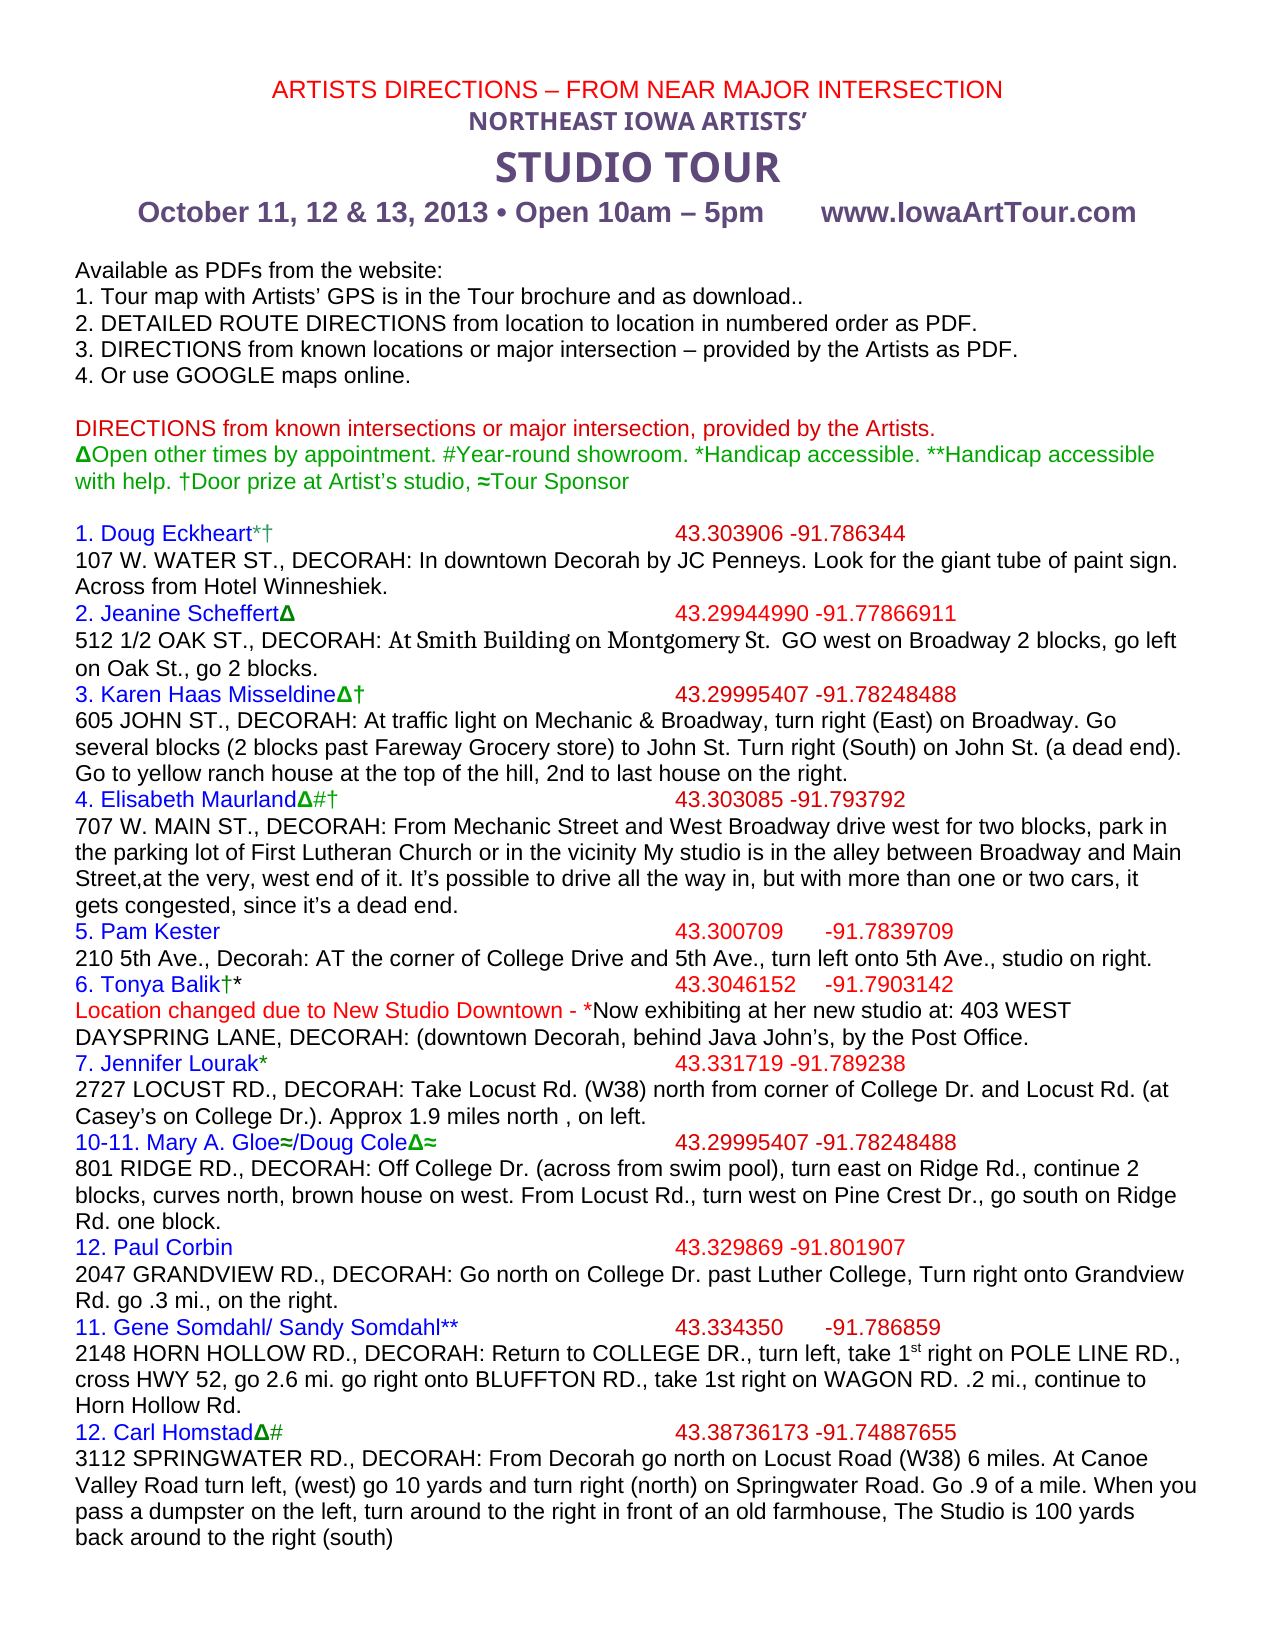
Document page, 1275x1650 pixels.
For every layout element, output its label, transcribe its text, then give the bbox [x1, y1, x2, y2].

subtitle October 11, 12 & 13, 2013 • Open 10am – 5pm www.IowaArtTour.com [75, 194, 1200, 228]
text Northeast Iowa ArtiSTs’ [75, 104, 1200, 138]
text 7. Jennifer Lourak* 43.331719 -91.789238 [75, 1050, 1200, 1076]
text Available as PDFs from the website: [75, 257, 1200, 283]
text pass a dumpster on the left, turn around to the right in front of an old farmhouse, The Studio is 100 yards [75, 1498, 1200, 1524]
text blocks, curves north, brown house on west. From Locust Rd., turn west on Pine Crest Dr., go south on Ridge [75, 1182, 1200, 1208]
text 210 5th Ave., Decorah: AT the corner of College Drive and 5th Ave., turn left onto 5th Ave., studio on right. [75, 944, 1200, 971]
text 707 W. MAIN ST., DECORAH: From Mechanic Street and West Broadway drive west for two blocks, park in [75, 813, 1200, 839]
text 2. Jeanine ScheffertΔ 43.29944990 -91.77866911 [75, 599, 1200, 626]
text 10-11. Mary A. Gloe≈/Doug ColeΔ≈ 43.29995407 -91.78248488 [75, 1129, 1200, 1155]
text Valley Road turn left, (west) go 10 yards and turn right (north) on Springwater Road. Go .9 of a mile. When you [75, 1472, 1200, 1498]
text ARTISTS DIRECTIONS – FROM NEAR MAJOR INTERSECTION [75, 75, 1200, 104]
text 1. Tour map with Artists’ GPS is in the Tour brochure and as download.. [75, 283, 1200, 309]
text with help. †Door prize at Artist’s studio, ≈Tour Sponsor [75, 468, 1200, 494]
text Street,at the very, west end of it. It’s possible to drive all the way in, but with more than one or two cars, it [75, 865, 1200, 892]
text Rd. go .3 mi., on the right. [75, 1287, 1200, 1313]
text 3. Karen Haas MisseldineΔ† 43.29995407 -91.78248488 [75, 681, 1200, 707]
text 12. Paul Corbin 43.329869 -91.801907 [75, 1234, 1200, 1261]
text 801 RIDGE RD., DECORAH: Off College Dr. (across from swim pool), turn east on Ridge Rd., continue 2 [75, 1155, 1200, 1182]
text Across from Hotel Winneshiek. [75, 573, 1200, 599]
text 4. Or use GOOGLE maps online. [75, 362, 1200, 389]
text back around to the right (south) [75, 1524, 1200, 1551]
text Rd. one block. [75, 1208, 1200, 1234]
text 2727 LOCUST RD., DECORAH: Take Locust Rd. (W38) north from corner of College Dr. and Locust Rd. (at [75, 1076, 1200, 1103]
text 3. DIRECTIONS from known locations or major intersection – provided by the Artists as PDF. [75, 336, 1200, 362]
text 6. Tonya Balik†* 43.3046152 -91.7903142 [75, 971, 1200, 997]
text 5. Pam Kester 43.300709 -91.7839709 [75, 918, 1200, 944]
text Location changed due to New Studio Downtown - *Now exhibiting at her new studio at: 403 West Dayspring Lane, DECORAH: (downtown Decorah, behind Java John’s, by the Post Office. [75, 997, 1200, 1050]
text 2047 GRANDVIEW RD., DECORAH: Go north on College Dr. past Luther College, Turn right onto Grandview [75, 1261, 1200, 1287]
text Casey’s on College Dr.). Approx 1.9 miles north , on left. [75, 1103, 1200, 1129]
text 3112 SPRINGWATER RD., DECORAH: From Decorah go north on Locust Road (W38) 6 miles. At Canoe [75, 1445, 1200, 1472]
text 1. Doug Eckheart*† 43.303906 -91.786344 [75, 520, 1200, 547]
text gets congested, since it’s a dead end. [75, 892, 1200, 918]
text 12. Carl HomstadΔ# 43.38736173 -91.74887655 [75, 1419, 1200, 1445]
text Studio Tour [75, 138, 1200, 194]
text 2. DETAILED ROUTE DIRECTIONS from location to location in numbered order as PDF. [75, 309, 1200, 336]
text several blocks (2 blocks past Fareway Grocery store) to John St. Turn right (South) on John St. (a dead end). [75, 734, 1200, 760]
text 107 W. WATER ST., DECORAH: In downtown Decorah by JC Penneys. Look for the giant tube of paint sign. [75, 547, 1200, 573]
text 2148 Horn Hollow RD., DECORAH: Return to College Dr., turn left, take 1st right on Pole Line Rd., cross HWY 52, go 2.6 mi. go right onto Bluffton Rd., take 1st right on Wagon Rd. .2 mi., continue to Horn Hollow Rd. [75, 1340, 1200, 1419]
text the parking lot of First Lutheran Church or in the vicinity My studio is in the alley between Broadway and Main [75, 839, 1200, 865]
text 4. Elisabeth MaurlandΔ#† 43.303085 -91.793792 [75, 786, 1200, 813]
text 11. Gene Somdahl/ Sandy Somdahl** 43.334350 -91.786859 [75, 1313, 1200, 1340]
text Go to yellow ranch house at the top of the hill, 2nd to last house on the right. [75, 760, 1200, 786]
text ΔOpen other times by appointment. #Year-round showroom. *Handicap accessible. **Handicap accessible [75, 441, 1200, 468]
text DIRECTIONS from known intersections or major intersection, provided by the Artists. [75, 415, 1200, 441]
text 512 1/2 OAK ST., DECORAH: At Smith Building on Montgomery St. GO west on Broadway 2 blocks, go left on Oak St., go 2 blocks. [75, 626, 1200, 681]
text 605 JOHN ST., DECORAH: At traffic light on Mechanic & Broadway, turn right (East) on Broadway. Go [75, 707, 1200, 734]
